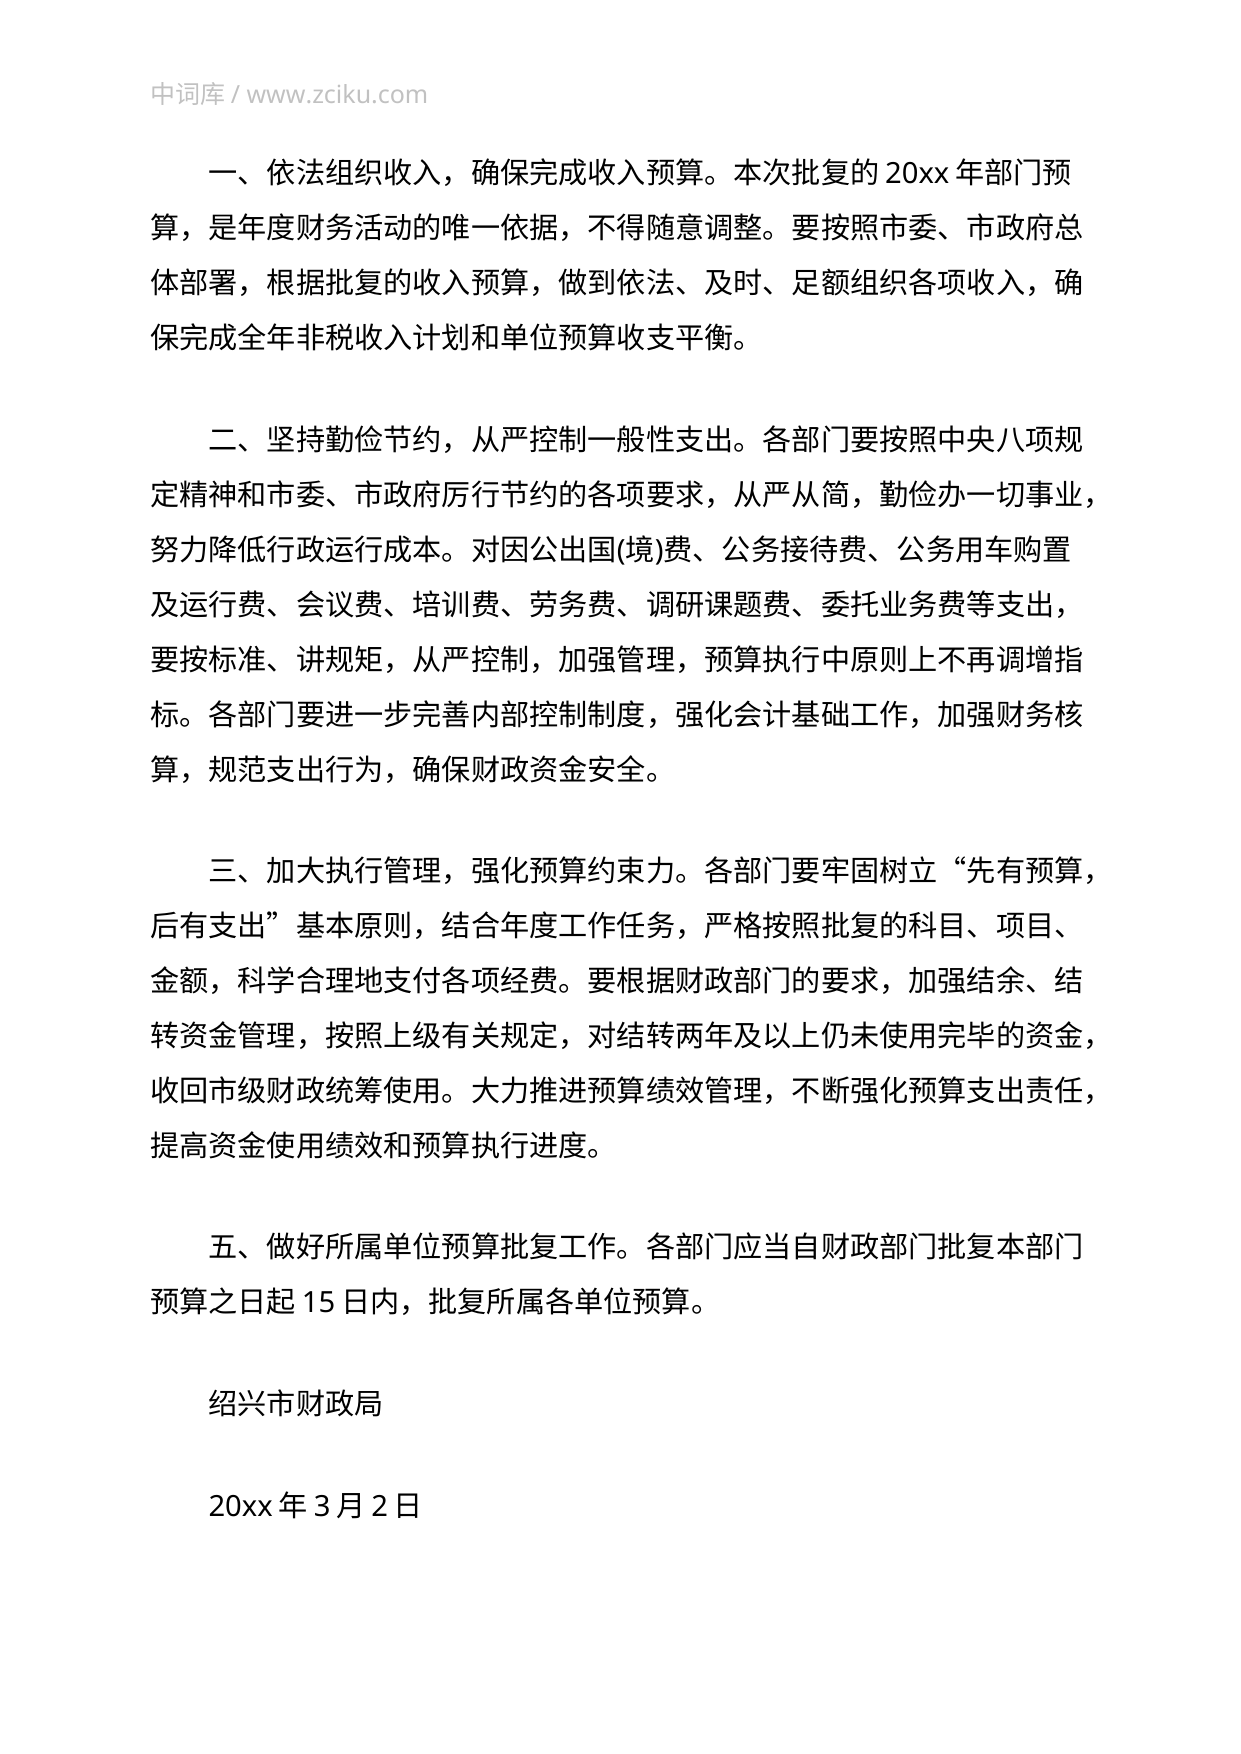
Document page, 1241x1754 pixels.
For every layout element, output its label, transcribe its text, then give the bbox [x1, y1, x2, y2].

text 二、坚持勤俭节约，从严控制一般性支出。各部门要按照中央八项规定精神和市委、市政府厉行节约的各项要求，从严从简，勤俭办一切事业，努力降低行政运行成本。对因公出国(境)费、公务接待费、公务用车购置及运行费、会议费、培训费、劳务费、调研课题费、委托业务费等支出，要按标准、讲规矩，从严控制，加强管理，预算执行中原则上不再调增指标。各部门要进一步完善内部控制制度，强化会计基础工作，加强财务核算，规范支出行为，确保财政资金安全。 [150, 417, 1090, 788]
text 20xx年3月2日 [150, 1483, 1090, 1525]
text 五、做好所属单位预算批复工作。各部门应当自财政部门批复本部门预算之日起15日内，批复所属各单位预算。 [150, 1224, 1090, 1321]
text 三、加大执行管理，强化预算约束力。各部门要牢固树立“先有预算，后有支出”基本原则，结合年度工作任务，严格按照批复的科目、项目、金额，科学合理地支付各项经费。要根据财政部门的要求，加强结余、结转资金管理，按照上级有关规定，对结转两年及以上仍未使用完毕的资金，收回市级财政统筹使用。大力推进预算绩效管理，不断强化预算支出责任，提高资金使用绩效和预算执行进度。 [150, 848, 1090, 1164]
text 一、依法组织收入，确保完成收入预算。本次批复的20xx年部门预算，是年度财务活动的唯一依据，不得随意调整。要按照市委、市政府总体部署，根据批复的收入预算，做到依法、及时、足额组织各项收入，确保完成全年非税收入计划和单位预算收支平衡。 [150, 150, 1090, 357]
text 绍兴市财政局 [150, 1381, 1090, 1423]
